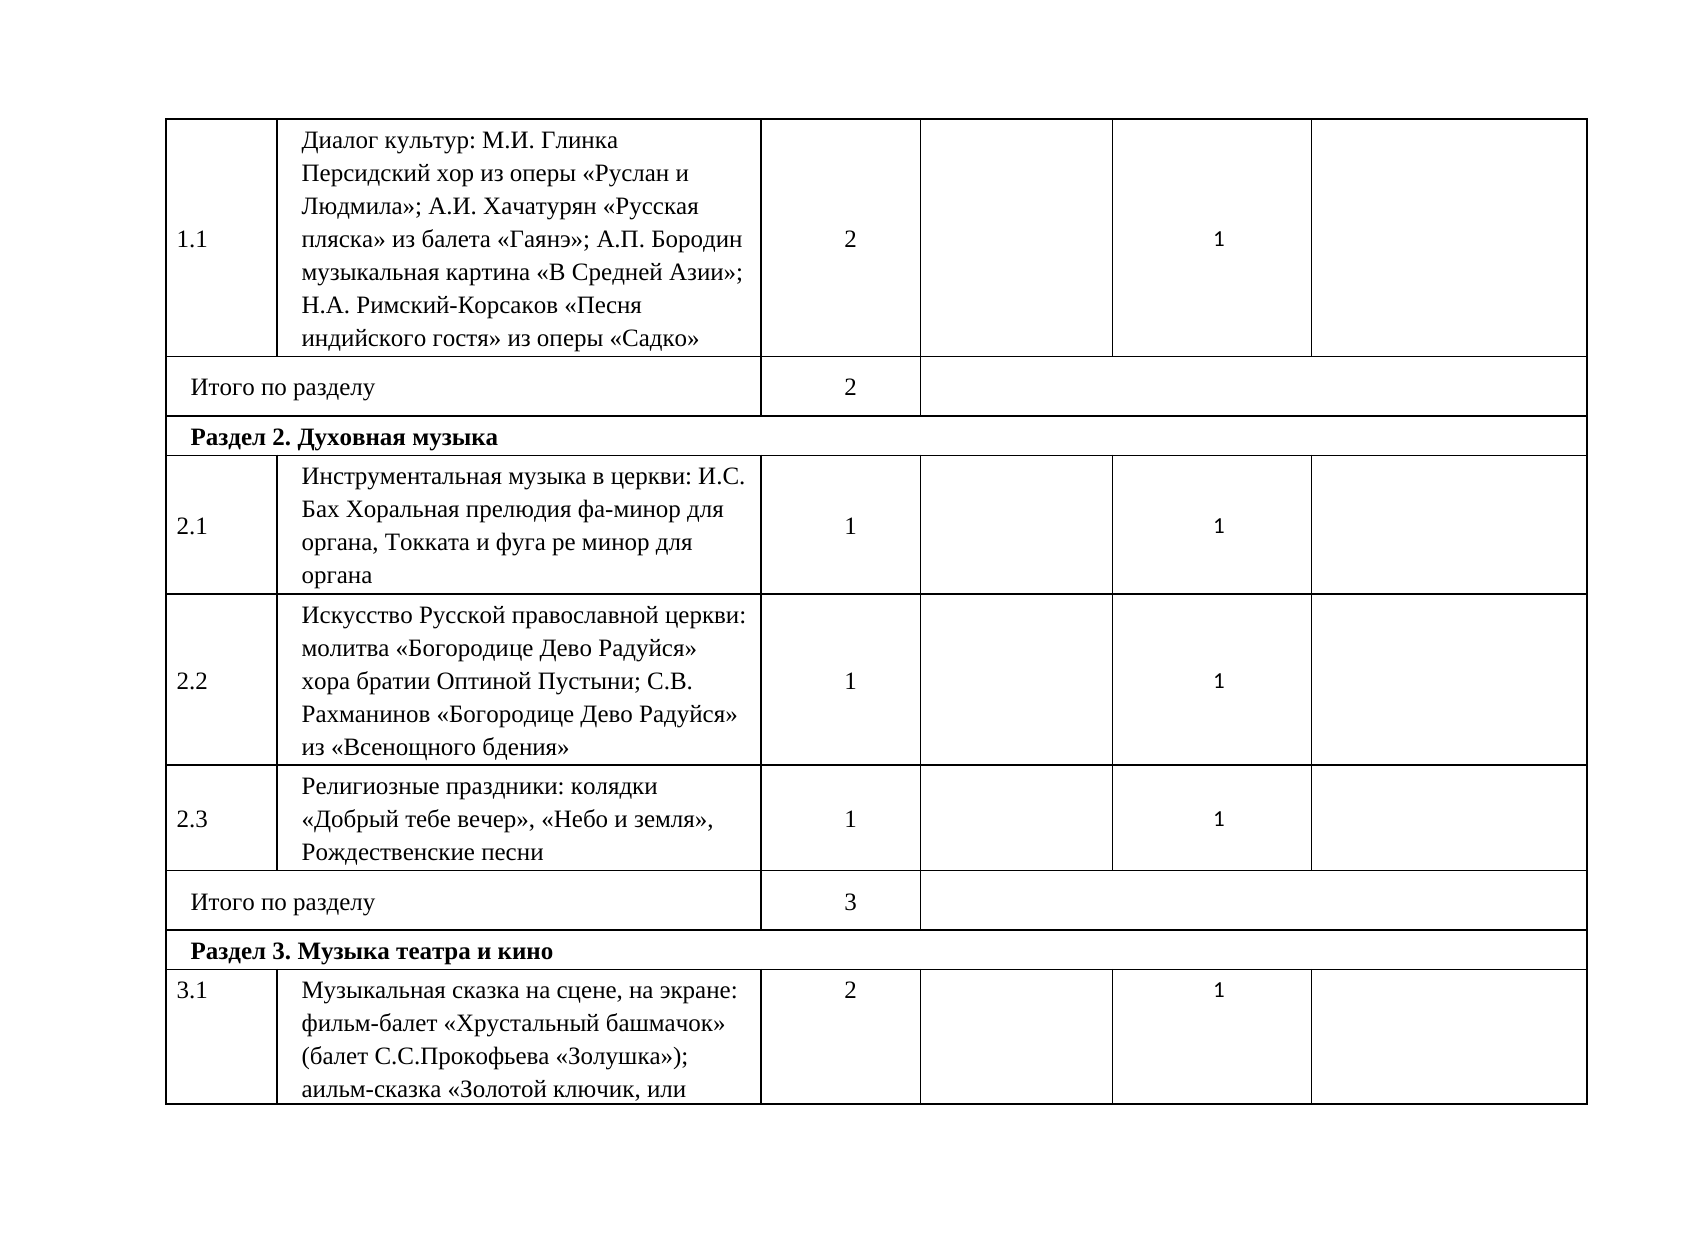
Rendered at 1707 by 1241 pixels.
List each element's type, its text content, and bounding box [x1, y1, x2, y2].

table_cell [921, 766, 1112, 870]
table_cell 2.1 [167, 456, 276, 593]
table_cell Искусство Русской православной церкви: молитва «Богородице Дево Радуйся» хора братии Оптиной Пустыни; С.В. Рахманинов «Богородице Дево Радуйся» из «Всенощного бдения» [278, 595, 760, 764]
table_cell 1 [1113, 456, 1311, 593]
table_cell 2 [762, 120, 920, 356]
table_cell Раздел 3. Музыка театра и кино [167, 931, 1586, 969]
table_cell [921, 871, 1586, 929]
table_cell [1312, 766, 1586, 870]
table_cell Инструментальная музыка в церкви: И.С. Бах Хоральная прелюдия фа-минор для органа, Токката и фуга ре минор для органа [278, 456, 760, 593]
table_cell 2 [762, 970, 920, 1103]
table_cell Итого по разделу [167, 871, 760, 929]
table_cell [921, 357, 1586, 415]
table_cell 2.2 [167, 595, 276, 764]
table_cell [921, 120, 1112, 356]
table_cell 1 [1113, 766, 1311, 870]
table_cell 1.1 [167, 120, 276, 356]
table_cell 2.3 [167, 766, 276, 870]
table_cell 3.1 [167, 970, 276, 1103]
table_cell [1312, 595, 1586, 764]
table_cell 2 [762, 357, 920, 415]
table_cell [1312, 456, 1586, 593]
table_cell Итого по разделу [167, 357, 760, 415]
table_cell [1312, 970, 1586, 1103]
table_cell 1 [762, 766, 920, 870]
table_cell [921, 970, 1112, 1103]
table_cell [921, 456, 1112, 593]
table_cell [1312, 120, 1586, 356]
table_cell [278, 970, 760, 1103]
table_cell 1 [762, 456, 920, 593]
table_cell Религиозные праздники: колядки «Добрый тебе вечер», «Небо и земля», Рождественские песни [278, 766, 760, 870]
table_cell Раздел 2. Духовная музыка [167, 417, 1586, 454]
table_cell 3 [762, 871, 920, 929]
table_cell 1 [1113, 120, 1311, 356]
table_cell Диалог культур: М.И. Глинка Персидский хор из оперы «Руслан и Людмила»; А.И. Хачатурян «Русская пляска» из балета «Гаянэ»; А.П. Бородин музыкальная картина «В Средней Азии»; Н.А. Римский-Корсаков «Песня индийского гостя» из оперы «Садко» [278, 120, 760, 356]
table_cell 1 [1113, 970, 1311, 1103]
table_cell 1 [1113, 595, 1311, 764]
table_cell 1 [762, 595, 920, 764]
table_cell [921, 595, 1112, 764]
